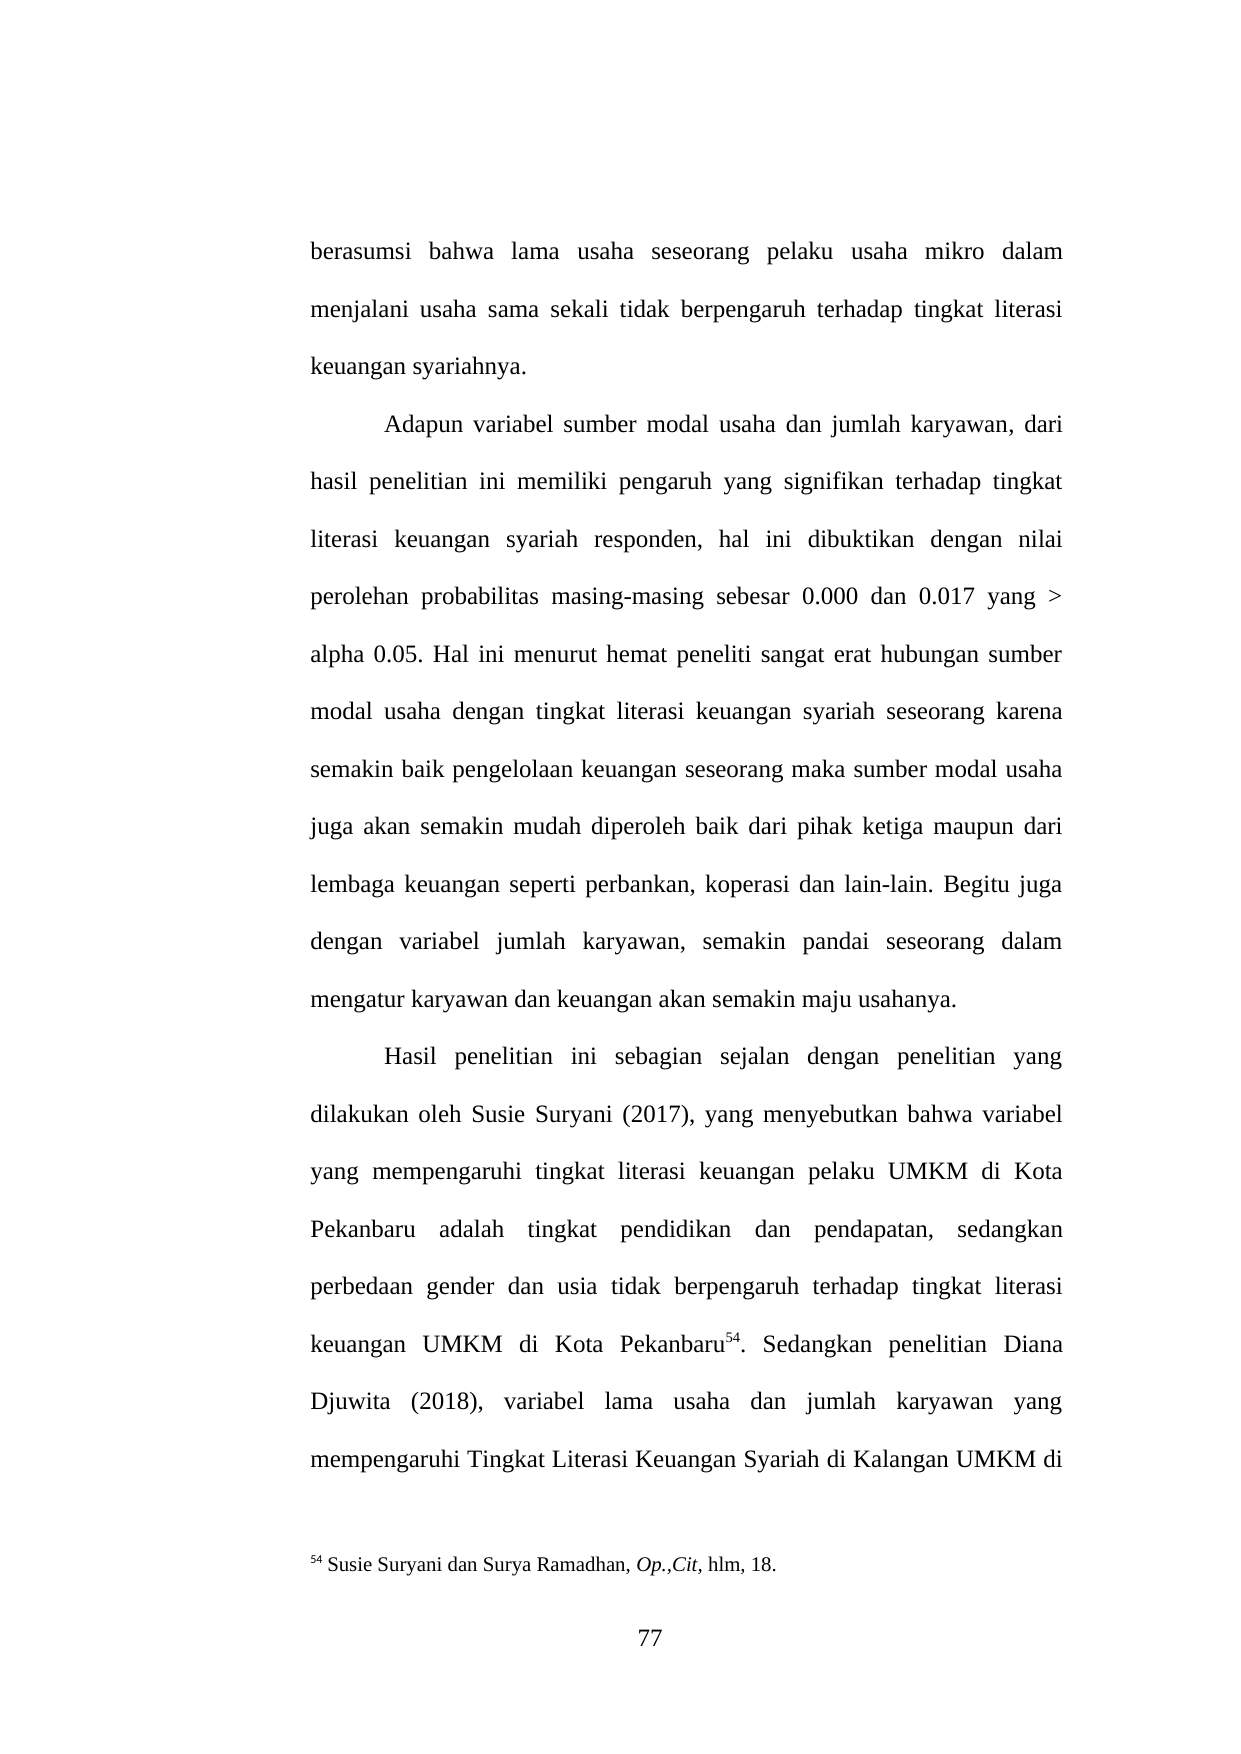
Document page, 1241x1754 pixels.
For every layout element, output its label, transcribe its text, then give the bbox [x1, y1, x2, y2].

text Adapun variabel sumber modal usaha dan jumlah karyawan, dari hasil penelitian ini memiliki pengaruh yang signifikan terhadap tingkat literasi keuangan syariah responden, hal ini dibuktikan dengan nilai perolehan probabilitas masing-masing sebesar 0.000 dan 0.017 yang > alpha 0.05. Hal ini menurut hemat peneliti sangat erat hubungan sumber modal usaha dengan tingkat literasi keuangan syariah seseorang karena semakin baik pengelolaan keuangan seseorang maka sumber modal usaha juga akan semakin mudah diperoleh baik dari pihak ketiga maupun dari lembaga keuangan seperti perbankan, koperasi dan lain-lain. Begitu juga dengan variabel jumlah karyawan, semakin pandai seseorang dalam mengatur karyawan dan keuangan akan semakin maju usahanya. [310, 409, 1063, 1012]
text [310, 236, 1063, 380]
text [310, 1041, 1063, 1472]
